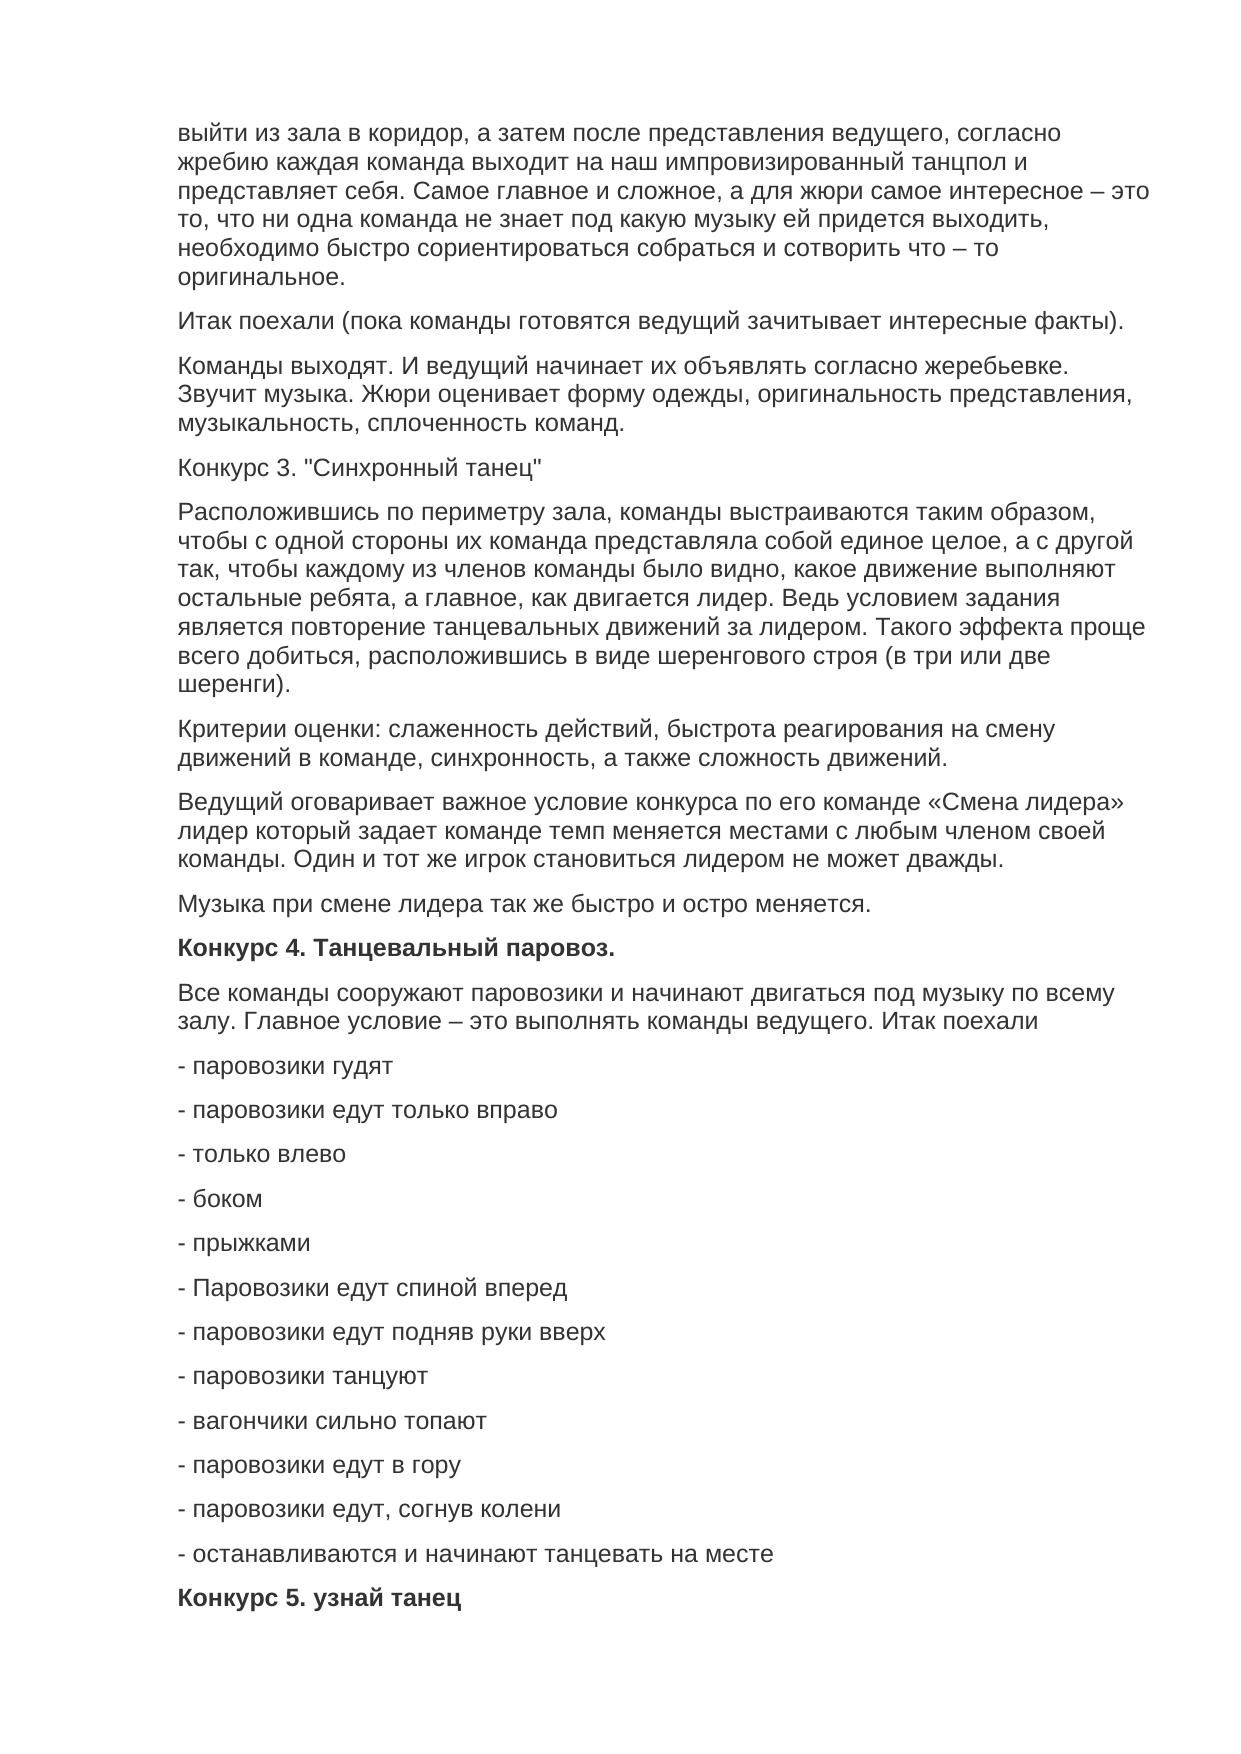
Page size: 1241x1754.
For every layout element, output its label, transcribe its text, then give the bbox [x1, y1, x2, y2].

text - вагончики сильно топают [177, 1406, 1152, 1434]
text - паровозики едут подняв руки вверх [177, 1317, 1152, 1346]
text Команды выходят. И ведущий начинает их объявлять согласно жеребьевке. Звучит музыка. Жюри оценивает форму одежды, оригинальность представления, музыкальность, сплоченность команд. [177, 351, 1152, 437]
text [177, 118, 1152, 291]
text Конкурс 3. "Синхронный танец" [177, 452, 1152, 481]
text Расположившись по периметру зала, команды выстраиваются таким образом, чтобы с одной стороны их команда представляла собой единое целое, а с другой так, чтобы каждому из членов команды было видно, какое движение выполняют остальные ребята, а главное, как двигается лидер. Ведь условием задания является повторение танцевальных движений за лидером. Такого эффекта проще всего добиться, расположившись в виде шеренгового строя (в три или две шеренги). [177, 497, 1152, 698]
text Конкурс 4. Танцевальный паровоз. [177, 933, 1152, 962]
text - паровозики едут в гору [177, 1450, 1152, 1479]
text - прыжками [177, 1228, 1152, 1257]
text Все команды сооружают паровозики и начинают двигаться под музыку по всему залу. Главное условие – это выполнять команды ведущего. Итак поехали [177, 977, 1152, 1035]
text - паровозики едут только вправо [177, 1095, 1152, 1124]
text - паровозики гудят [177, 1051, 1152, 1079]
text - останавливаются и начинают танцевать на месте [177, 1539, 1152, 1567]
text Музыка при смене лидера так же быстро и остро меняется. [177, 889, 1152, 917]
text - паровозики едут, согнув колени [177, 1494, 1152, 1523]
text - паровозики танцуют [177, 1361, 1152, 1390]
text - Паровозики едут спиной вперед [177, 1272, 1152, 1301]
text - боком [177, 1184, 1152, 1212]
text Ведущий оговаривает важное условие конкурса по его команде «Смена лидера» лидер который задает команде темп меняется местами с любым членом своей команды. Один и тот же игрок становиться лидером не может дважды. [177, 787, 1152, 873]
text Критерии оценки: слаженность действий, быстрота реагирования на смену движений в команде, синхронность, а также сложность движений. [177, 714, 1152, 771]
text Конкурс 5. узнай танец [177, 1583, 1152, 1612]
text Итак поехали (пока команды готовятся ведущий зачитывает интересные факты). [177, 306, 1152, 335]
text - только влево [177, 1139, 1152, 1168]
